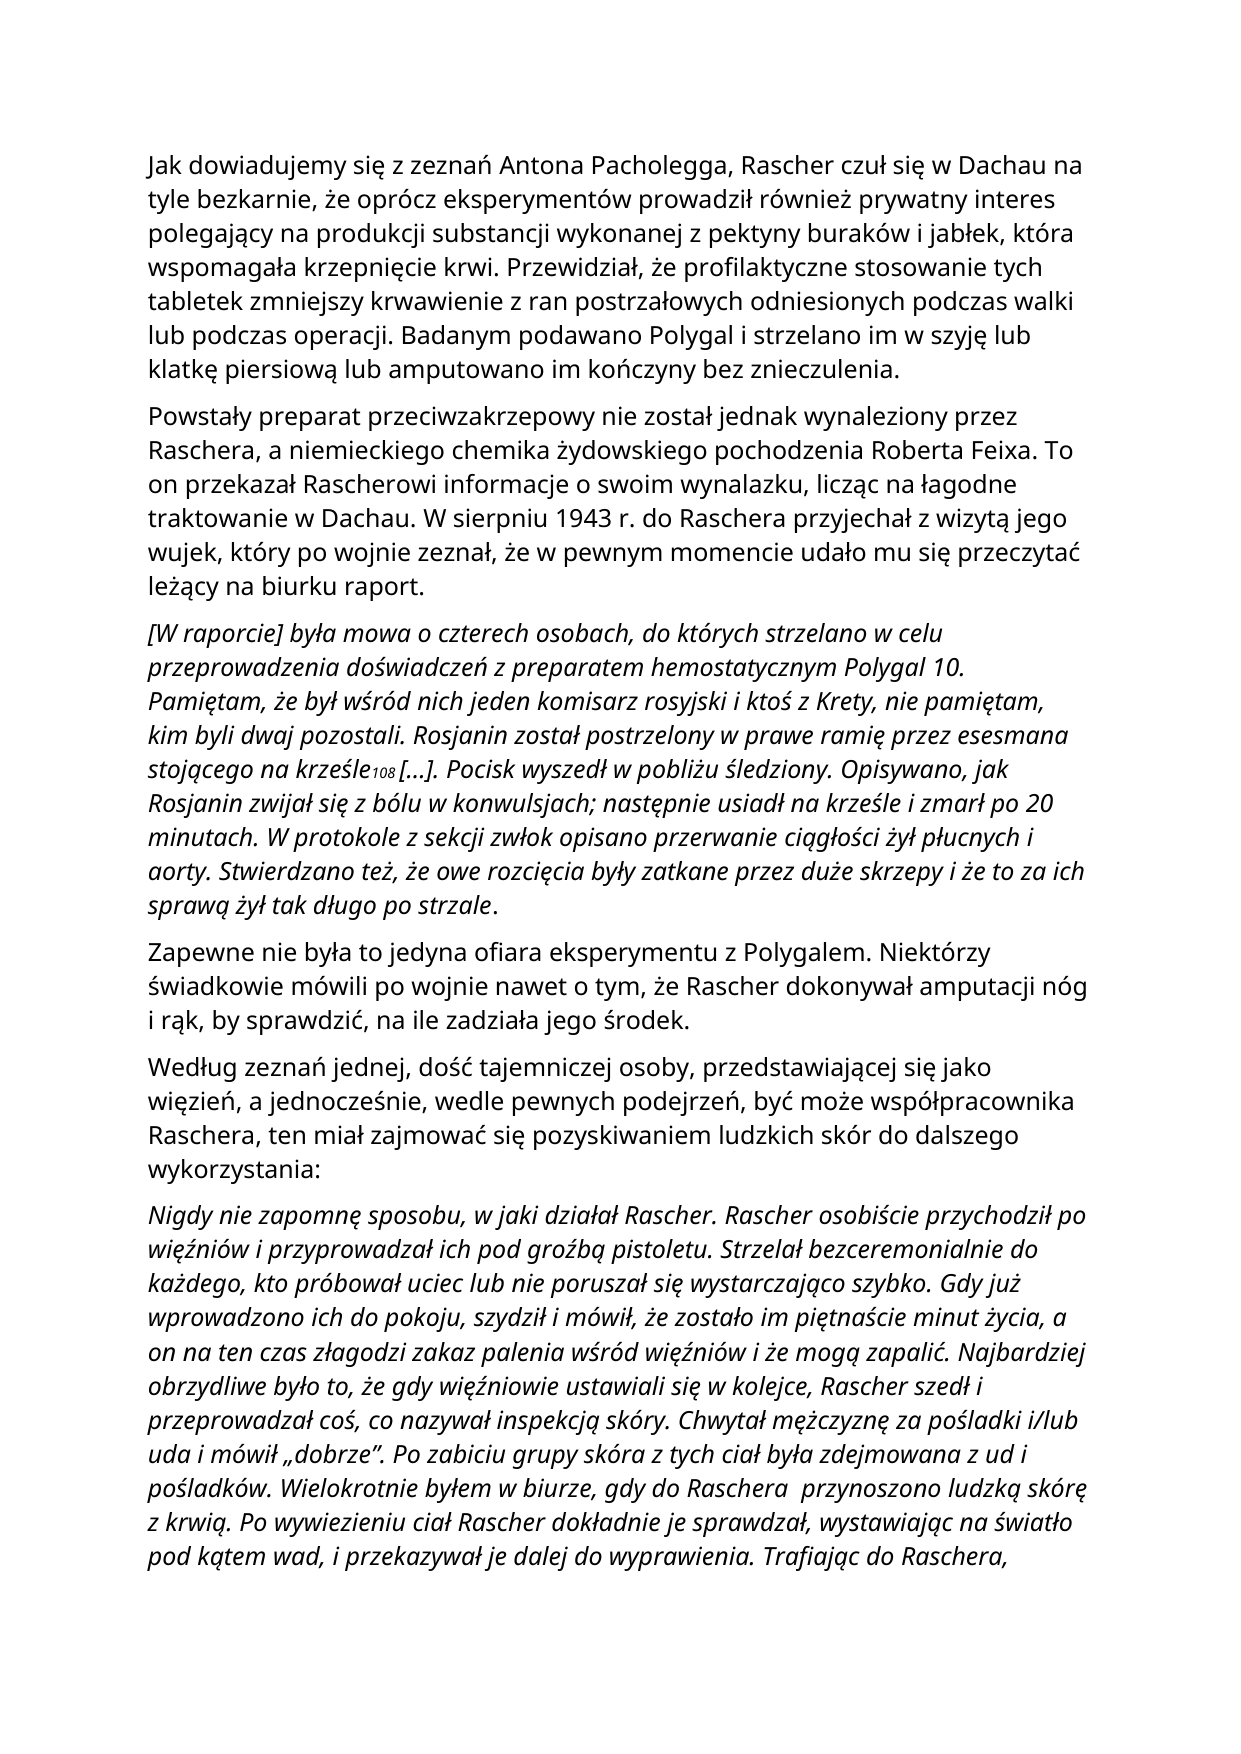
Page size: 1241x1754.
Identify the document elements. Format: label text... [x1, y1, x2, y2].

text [148, 1198, 1093, 1573]
text [W raporcie] była mowa o czterech osobach, do których strzelano w celu przeprowadzenia doświadczeń z preparatem hemostatycznym Polygal 10. Pamiętam, że był wśród nich jeden komisarz rosyjski i ktoś z Krety, nie pamiętam, kim byli dwaj pozostali. Rosjanin został postrzelony w prawe ramię przez esesmana stojącego na krześle108 […]. Pocisk wyszedł w pobliżu śledziony. Opisywano, jak Rosjanin zwijał się z bólu w konwulsjach; następnie usiadł na krześle i zmarł po 20 minutach. W protokole z sekcji zwłok opisano przerwanie ciągłości żył płucnych i aorty. Stwierdzano też, że owe rozcięcia były zatkane przez duże skrzepy i że to za ich sprawą żył tak długo po strzale. [148, 615, 1093, 922]
text Powstały preparat przeciwzakrzepowy nie został jednak wynaleziony przez Raschera, a niemieckiego chemika żydowskiego pochodzenia Roberta Feixa. To on przekazał Rascherowi informacje o swoim wynalazku, licząc na łagodne traktowanie w Dachau. W sierpniu 1943 r. do Raschera przyjechał z wizytą jego wujek, który po wojnie zeznał, że w pewnym momencie udało mu się przeczytać leżący na biurku raport. [148, 398, 1093, 603]
text Według zeznań jednej, dość tajemniczej osoby, przedstawiającej się jako więzień, a jednocześnie, wedle pewnych podejrzeń, być może współpracownika Raschera, ten miał zajmować się pozyskiwaniem ludzkich skór do dalszego wykorzystania: [148, 1049, 1093, 1185]
text Jak dowiadujemy się z zeznań Antona Pacholegga, Rascher czuł się w Dachau na tyle bezkarnie, że oprócz eksperymentów prowadził również prywatny interes polegający na produkcji substancji wykonanej z pektyny buraków i jabłek, która wspomagała krzepnięcie krwi. Przewidział, że profilaktyczne stosowanie tych tabletek zmniejszy krwawienie z ran postrzałowych odniesionych podczas walki lub podczas operacji. Badanym podawano Polygal i strzelano im w szyję lub klatkę piersiową lub amputowano im kończyny bez znieczulenia. [148, 148, 1093, 386]
text Zapewne nie była to jedyna ofiara eksperymentu z Polygalem. Niektórzy świadkowie mówili po wojnie nawet o tym, że Rascher dokonywał amputacji nóg i rąk, by sprawdzić, na ile zadziała jego środek. [148, 934, 1093, 1037]
